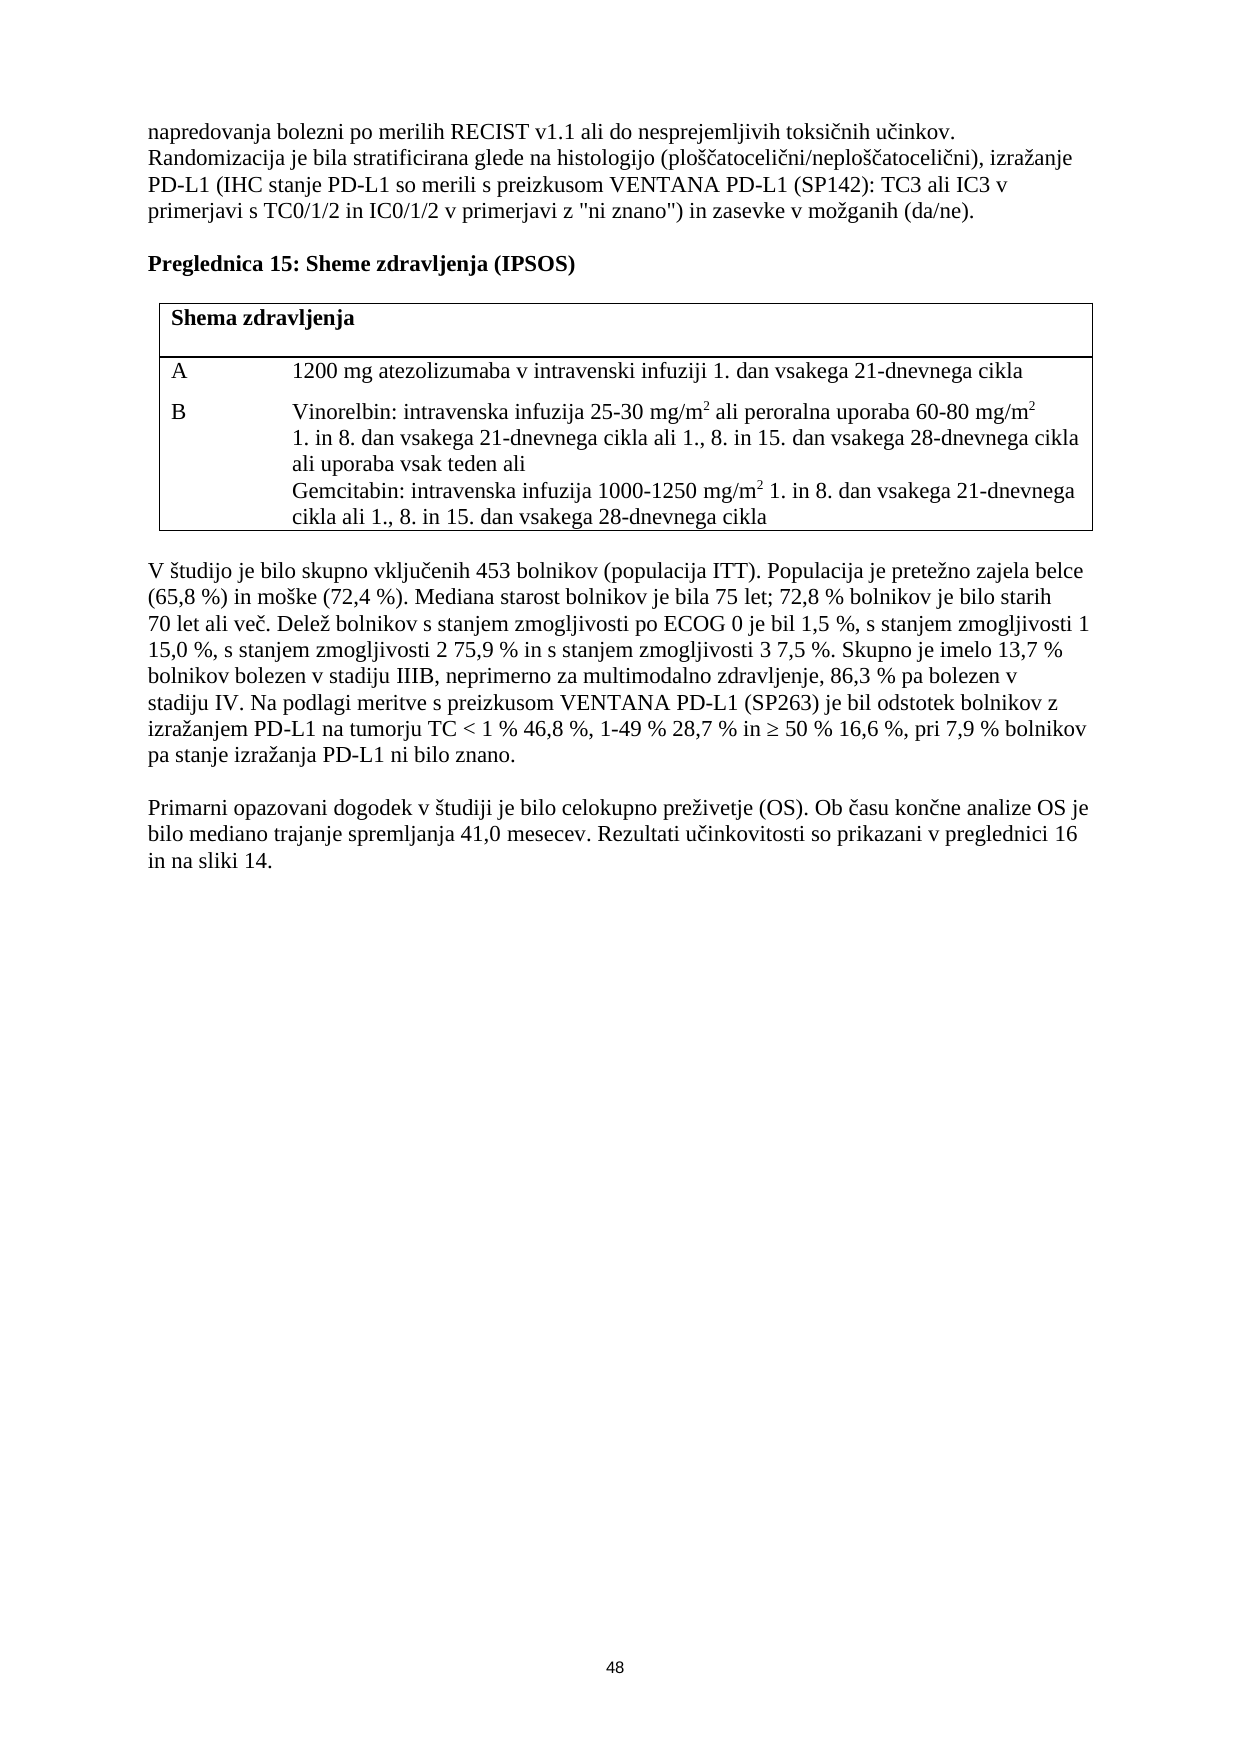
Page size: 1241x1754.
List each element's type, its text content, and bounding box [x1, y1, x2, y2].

text V študijo je bilo skupno vključenih 453 bolnikov (populacija ITT). Populacija je pretežno zajela belce (65,8 %) in moške (72,4 %). Mediana starost bolnikov je bila 75 let; 72,8 % bolnikov je bilo starih 70 let ali več. Delež bolnikov s stanjem zmogljivosti po ECOG 0 je bil 1,5 %, s stanjem zmogljivosti 1 15,0 %, s stanjem zmogljivosti 2 75,9 % in s stanjem zmogljivosti 3 7,5 %. Skupno je imelo 13,7 % bolnikov bolezen v stadiju IIIB, neprimerno za multimodalno zdravljenje, 86,3 % pa bolezen v stadiju IV. Na podlagi meritve s preizkusom VENTANA PD-L1 (SP263) je bil odstotek bolnikov z izražanjem PD-L1 na tumorju TC < 1 % 46,8 %, 1-49 % 28,7 % in ≥ 50 % 16,6 %, pri 7,9 % bolnikov pa stanje izražanja PD-L1 ni bilo znano. [148, 557, 1092, 768]
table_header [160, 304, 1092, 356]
text Primarni opazovani dogodek v študiji je bilo celokupno preživetje (OS). Ob času končne analize OS je bilo mediano trajanje spremljanja 41,0 mesecev. Rezultati učinkovitosti so prikazani v preglednici 16 in na sliki 14. [148, 794, 1092, 873]
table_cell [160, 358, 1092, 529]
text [148, 118, 1092, 223]
text Preglednica 15: Sheme zdravljenja (IPSOS) [148, 250, 1092, 276]
